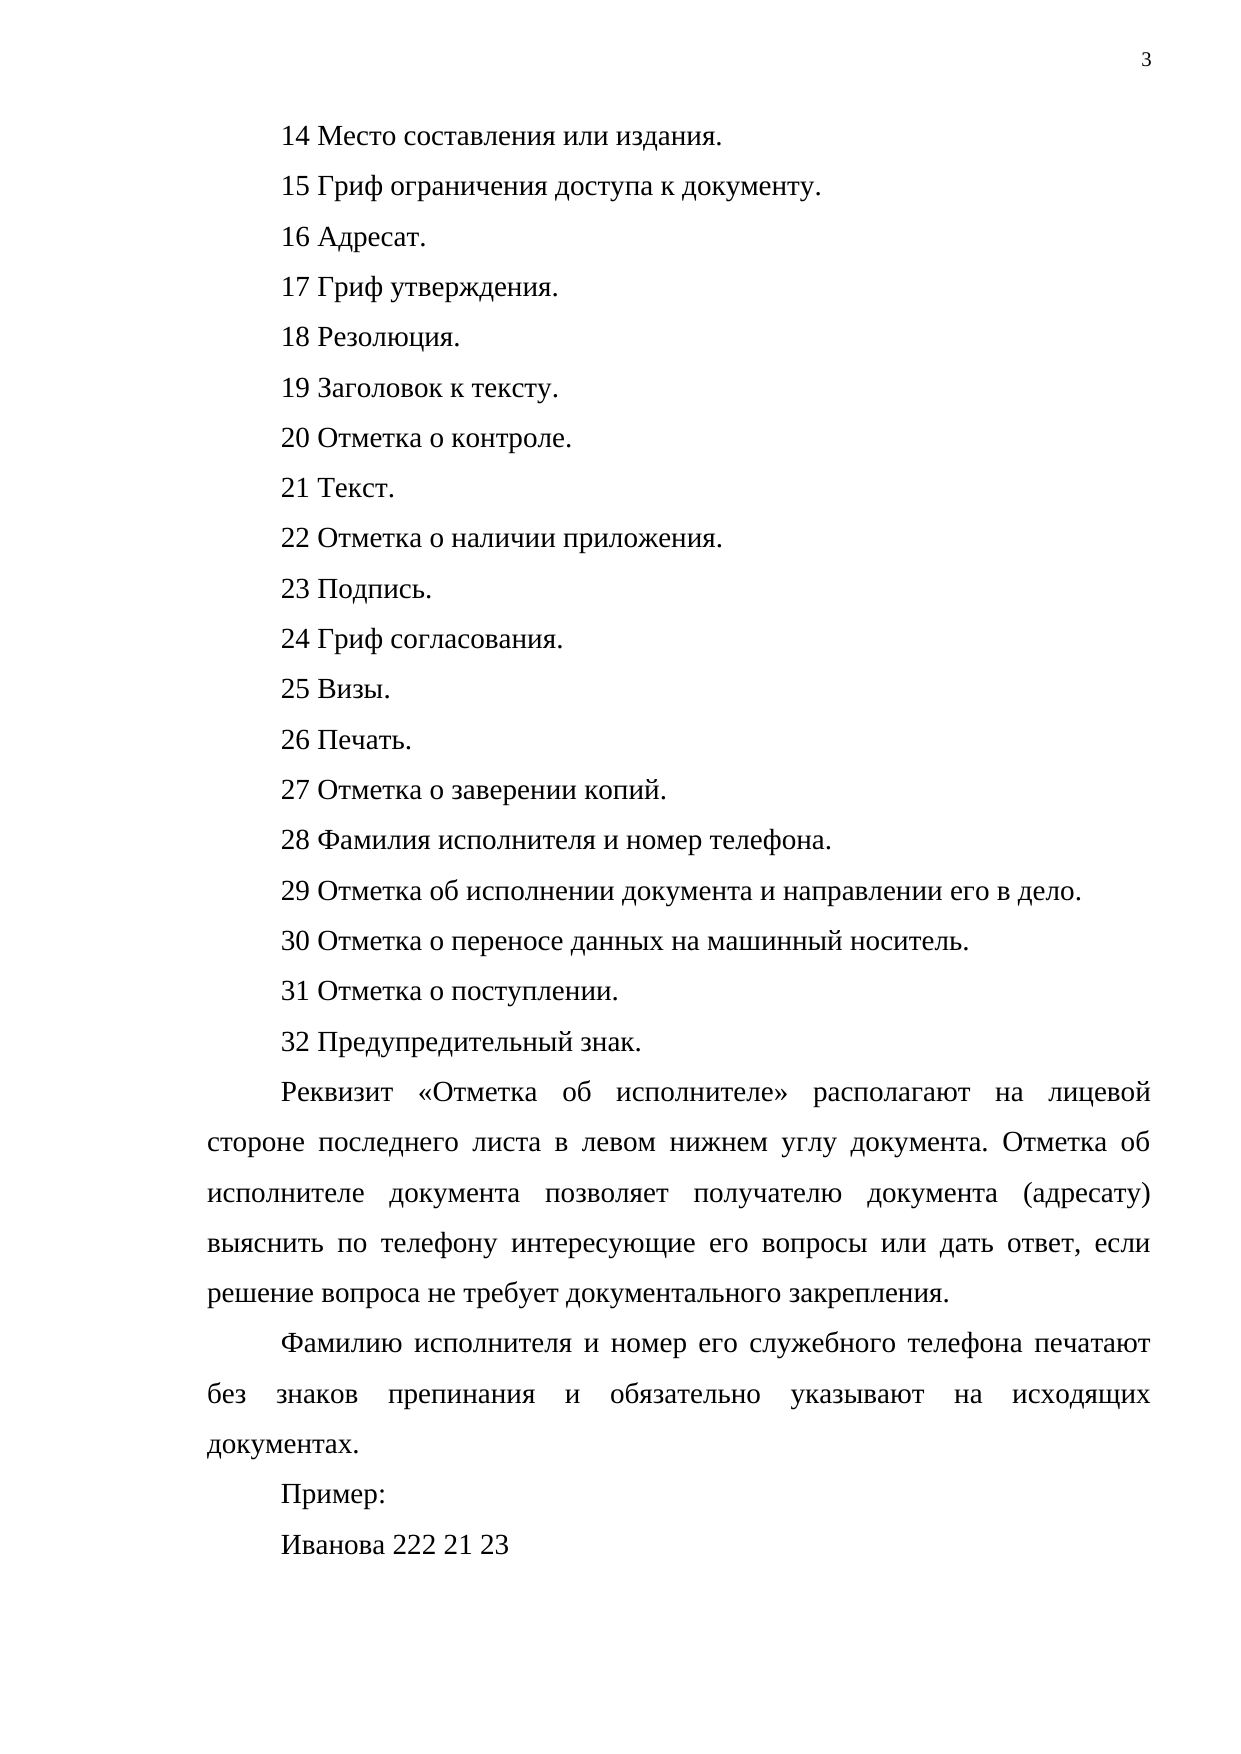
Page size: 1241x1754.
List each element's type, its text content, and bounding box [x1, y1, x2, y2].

text 27 Отметка о заверении копий. [207, 772, 1152, 806]
text 21 Текст. [207, 470, 1152, 504]
text 25 Визы. [207, 672, 1152, 705]
text Иванова 222 21 23 [207, 1527, 1152, 1560]
text 29 Отметка об исполнении документа и направлении его в дело. [207, 873, 1152, 906]
text 14 Место составления или издания. [207, 118, 1152, 152]
text 16 Адресат. [207, 219, 1152, 252]
text 20 Отметка о контроле. [207, 420, 1152, 453]
text 17 Гриф утверждения. [207, 269, 1152, 303]
text 30 Отметка о переносе данных на машинный носитель. [207, 923, 1152, 957]
text 26 Печать. [207, 722, 1152, 755]
text 24 Гриф согласования. [207, 621, 1152, 655]
text 18 Резолюция. [207, 319, 1152, 353]
text 22 Отметка о наличии приложения. [207, 521, 1152, 554]
text 23 Подпись. [207, 571, 1152, 604]
text 15 Гриф ограничения доступа к документу. [207, 168, 1152, 202]
text 32 Предупредительный знак. [207, 1024, 1152, 1057]
text 31 Отметка о поступлении. [207, 973, 1152, 1007]
text 28 Фамилия исполнителя и номер телефона. [207, 822, 1152, 856]
text Фамилию исполнителя и номер его служебного телефона печатают без знаков препинания и обязательно указывают на исходящих документах. [207, 1326, 1152, 1460]
text Реквизит «Отметка об исполнителе» располагают на лицевой стороне последнего листа в левом нижнем углу документа. Отметка об исполнителе документа позволяет получателю документа (адресату) выяснить по телефону интересующие его вопросы или дать ответ, если решение вопроса не требует документального закрепления. [207, 1074, 1152, 1309]
text Пример: [207, 1477, 1152, 1510]
text 19 Заголовок к тексту. [207, 370, 1152, 403]
